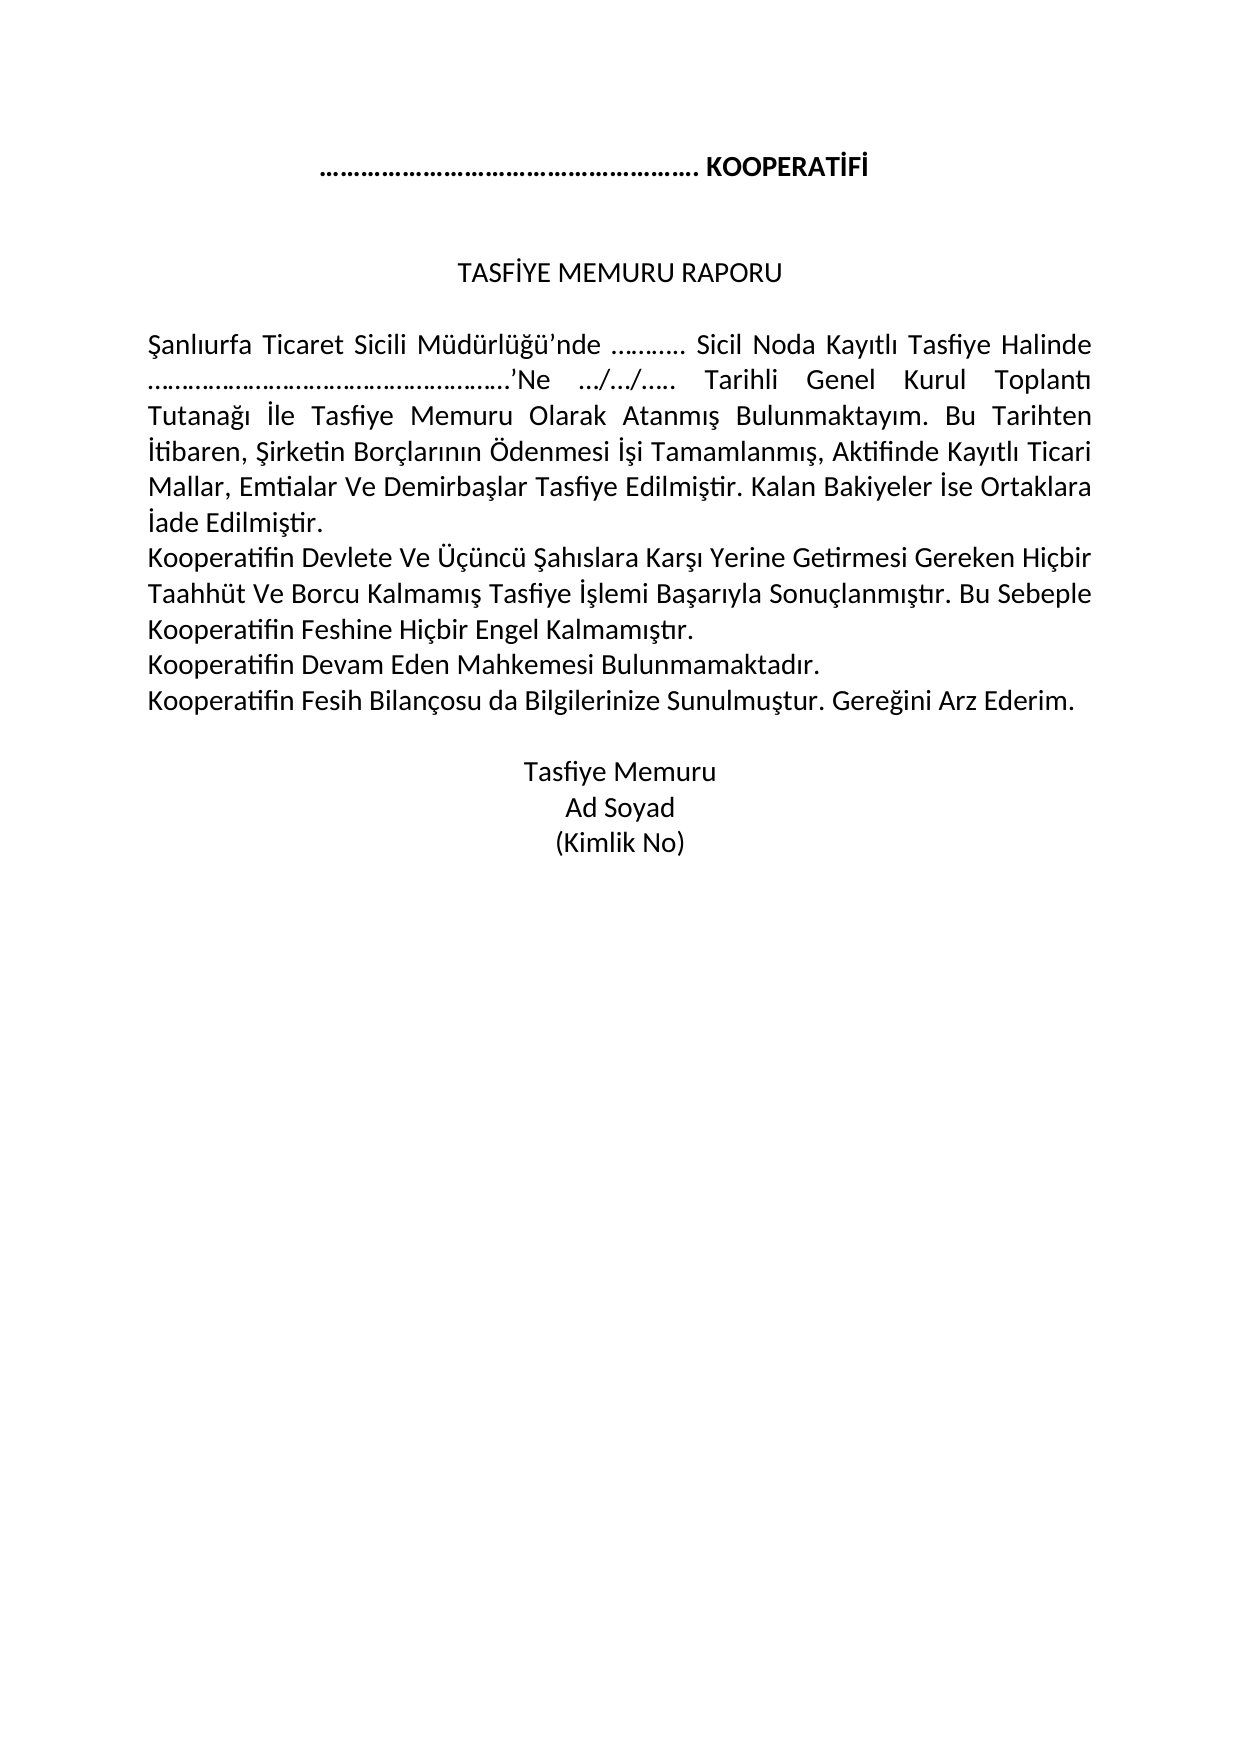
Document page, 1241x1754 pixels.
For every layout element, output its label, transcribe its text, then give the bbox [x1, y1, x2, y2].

text Kooperatifin Fesih Bilançosu da Bilgilerinize Sunulmuştur. Gereğini Arz Ederim. [148, 682, 1093, 718]
text Kooperatifin Devlete Ve Üçüncü Şahıslara Karşı Yerine Getirmesi Gereken Hiçbir Taahhüt Ve Borcu Kalmamış Tasfiye İşlemi Başarıyla Sonuçlanmıştır. Bu Sebeple Kooperatifin Feshine Hiçbir Engel Kalmamıştır. [148, 539, 1093, 646]
text ………………………………………………. KOOPERATİFİ [148, 148, 1093, 183]
text Ad Soyad [148, 789, 1093, 824]
text Tasfiye Memuru [148, 753, 1093, 789]
text Şanlıurfa Ticaret Sicili Müdürlüğü’nde ……….. Sicil Noda Kayıtlı Tasfiye Halinde ………………………………………………’Ne …/…/….. Tarihli Genel Kurul Toplantı Tutanağı İle Tasfiye Memuru Olarak Atanmış Bulunmaktayım. Bu Tarihten İtibaren, Şirketin Borçlarının Ödenmesi İşi Tamamlanmış, Aktifinde Kayıtlı Ticari Mallar, Emtialar Ve Demirbaşlar Tasfiye Edilmiştir. Kalan Bakiyeler İse Ortaklara İade Edilmiştir. [148, 326, 1093, 539]
text TASFİYE MEMURU RAPORU [148, 254, 1093, 290]
text Kooperatifin Devam Eden Mahkemesi Bulunmamaktadır. [148, 646, 1093, 682]
text (Kimlik No) [148, 824, 1093, 860]
